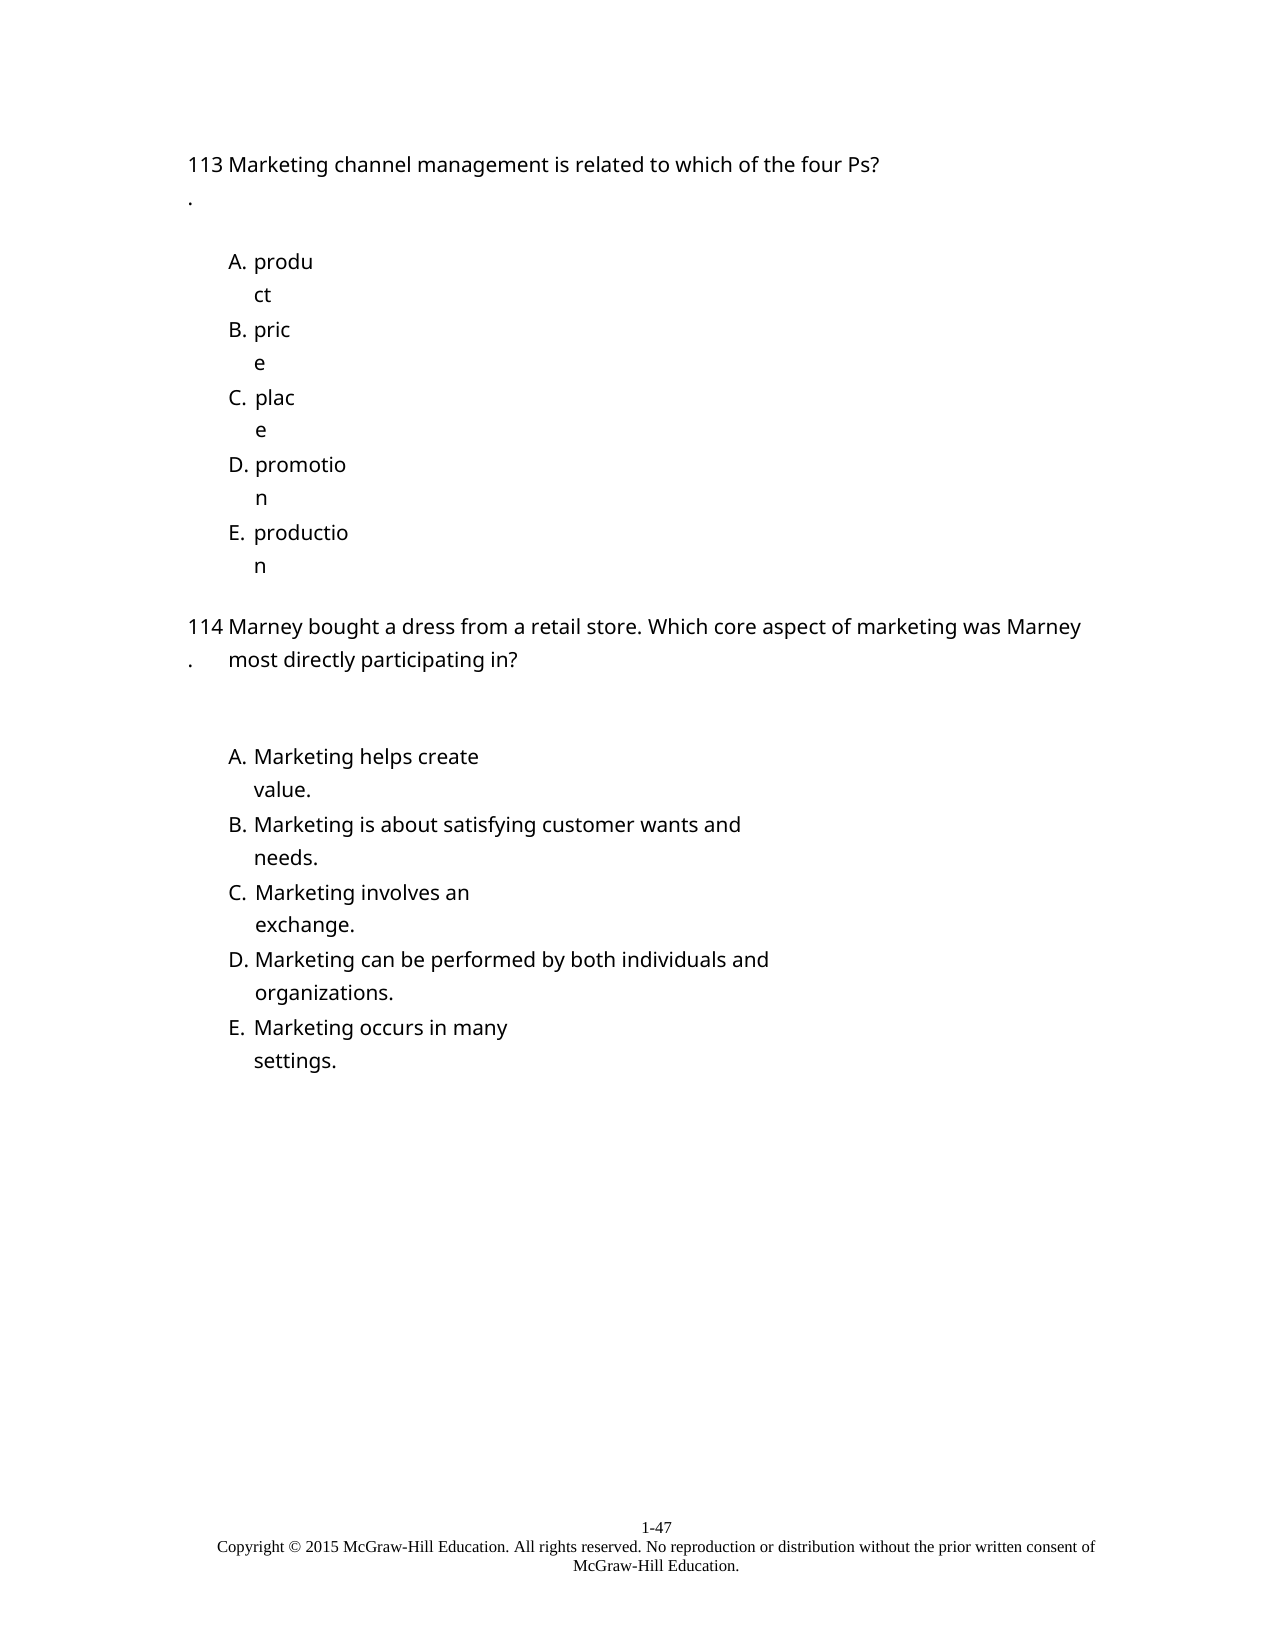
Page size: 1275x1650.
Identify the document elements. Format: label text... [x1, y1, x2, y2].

table_header 114. [188, 613, 228, 1078]
table_header Marketing channel management is related to which of the four Ps? [228, 150, 1125, 583]
table_header Marney bought a dress from a retail store. Which core aspect of marketing was Marney most directly participating in? [228, 613, 1125, 1078]
table_header 113. [188, 150, 228, 583]
